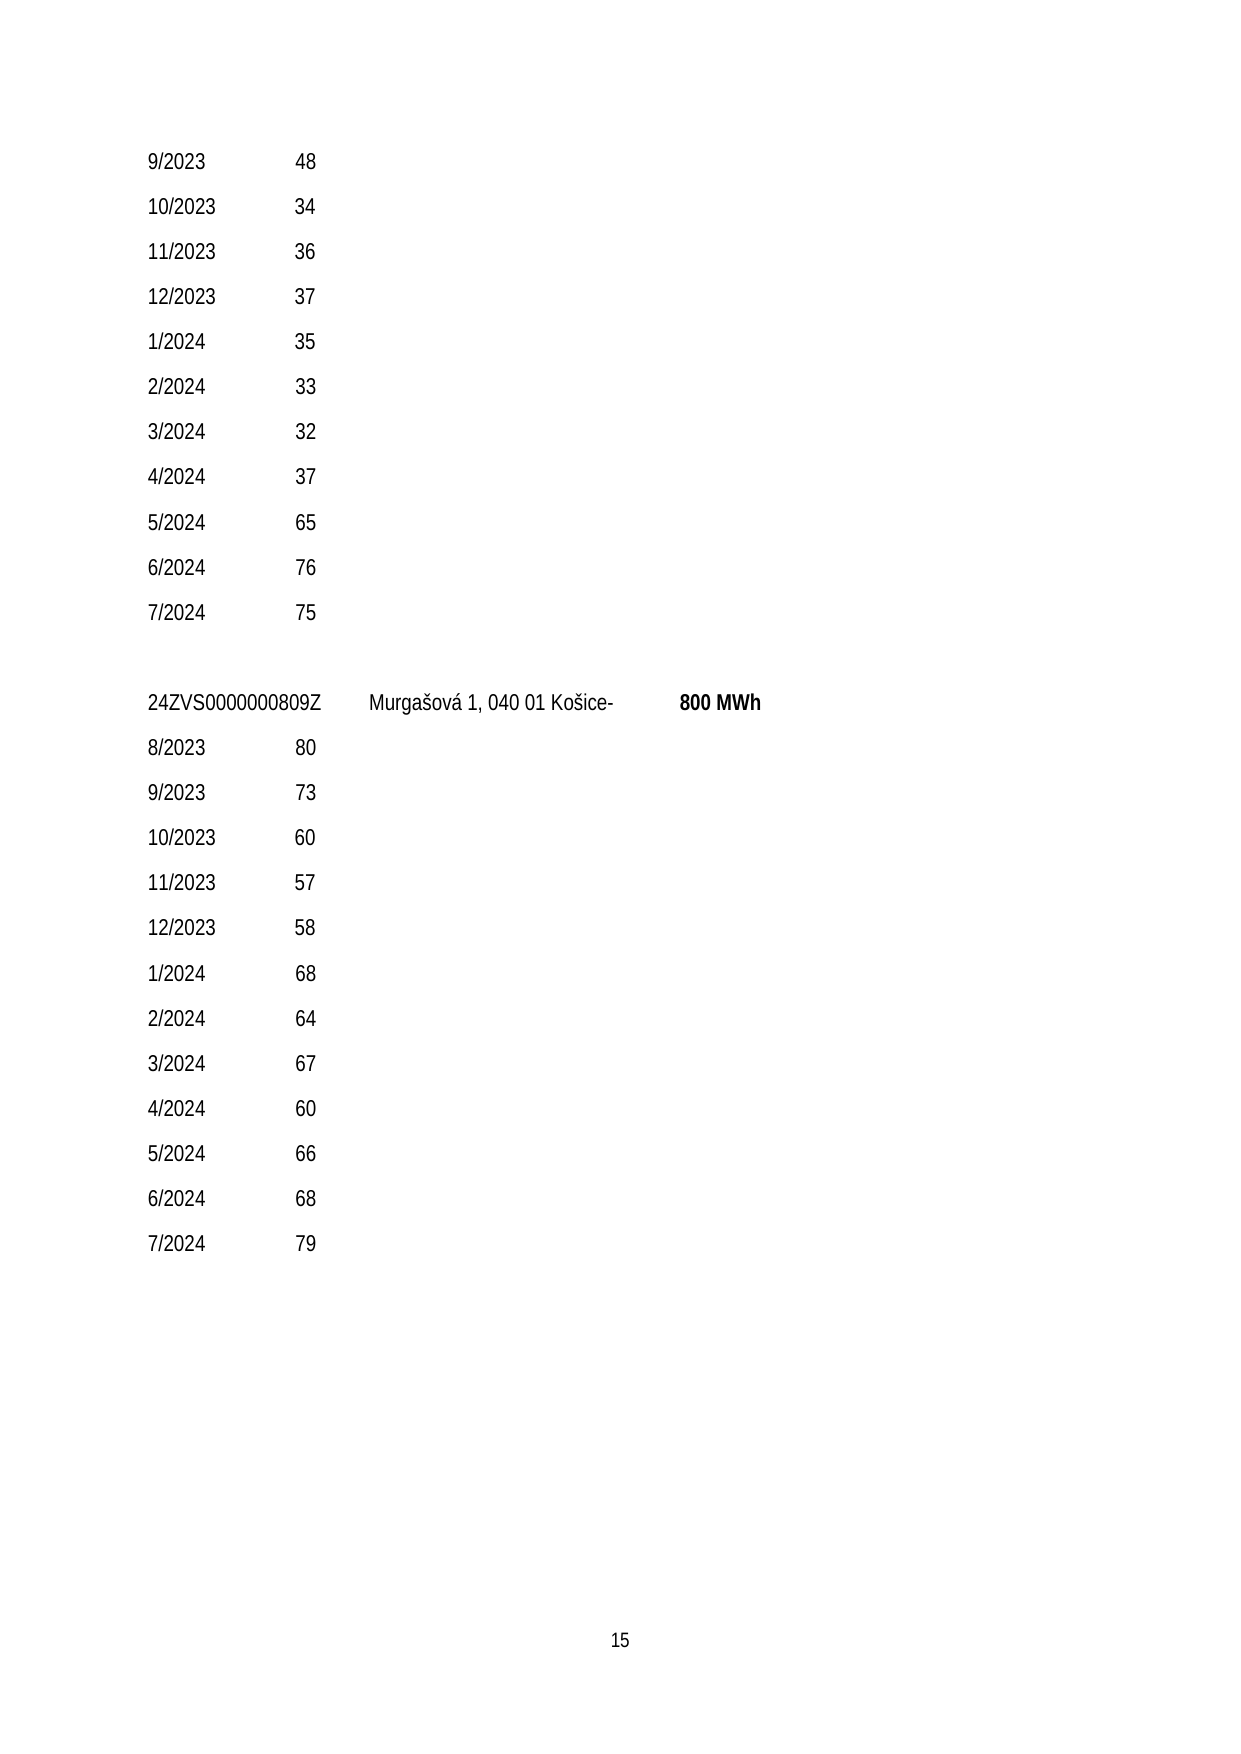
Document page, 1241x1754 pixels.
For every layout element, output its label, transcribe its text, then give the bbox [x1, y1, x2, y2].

text 3/2024 67 [148, 1050, 1093, 1076]
text 11/2023 57 [148, 869, 1093, 896]
text 10/2023 60 [148, 824, 1093, 851]
text 2/2024 33 [148, 373, 1093, 399]
text 9/2023 73 [148, 779, 1093, 805]
text 1/2024 35 [148, 328, 1093, 354]
text 4/2024 37 [148, 463, 1093, 490]
text 9/2023 48 [148, 148, 1093, 174]
text 11/2023 36 [148, 238, 1093, 264]
text 7/2024 75 [148, 599, 1093, 625]
text 5/2024 65 [148, 508, 1093, 535]
text 12/2023 37 [148, 283, 1093, 309]
text 10/2023 34 [148, 193, 1093, 219]
text 24ZVS0000000809Z Murgašová 1, 040 01 Košice- 800 MWh [148, 689, 1093, 715]
text 2/2024 64 [148, 1004, 1093, 1031]
text 5/2024 66 [148, 1140, 1093, 1166]
text 12/2023 58 [148, 914, 1093, 941]
text 1/2024 68 [148, 959, 1093, 986]
text 3/2024 32 [148, 418, 1093, 444]
text 6/2024 76 [148, 553, 1093, 580]
text 7/2024 79 [148, 1230, 1093, 1256]
text 8/2023 80 [148, 734, 1093, 760]
text 4/2024 60 [148, 1095, 1093, 1121]
text 6/2024 68 [148, 1185, 1093, 1211]
